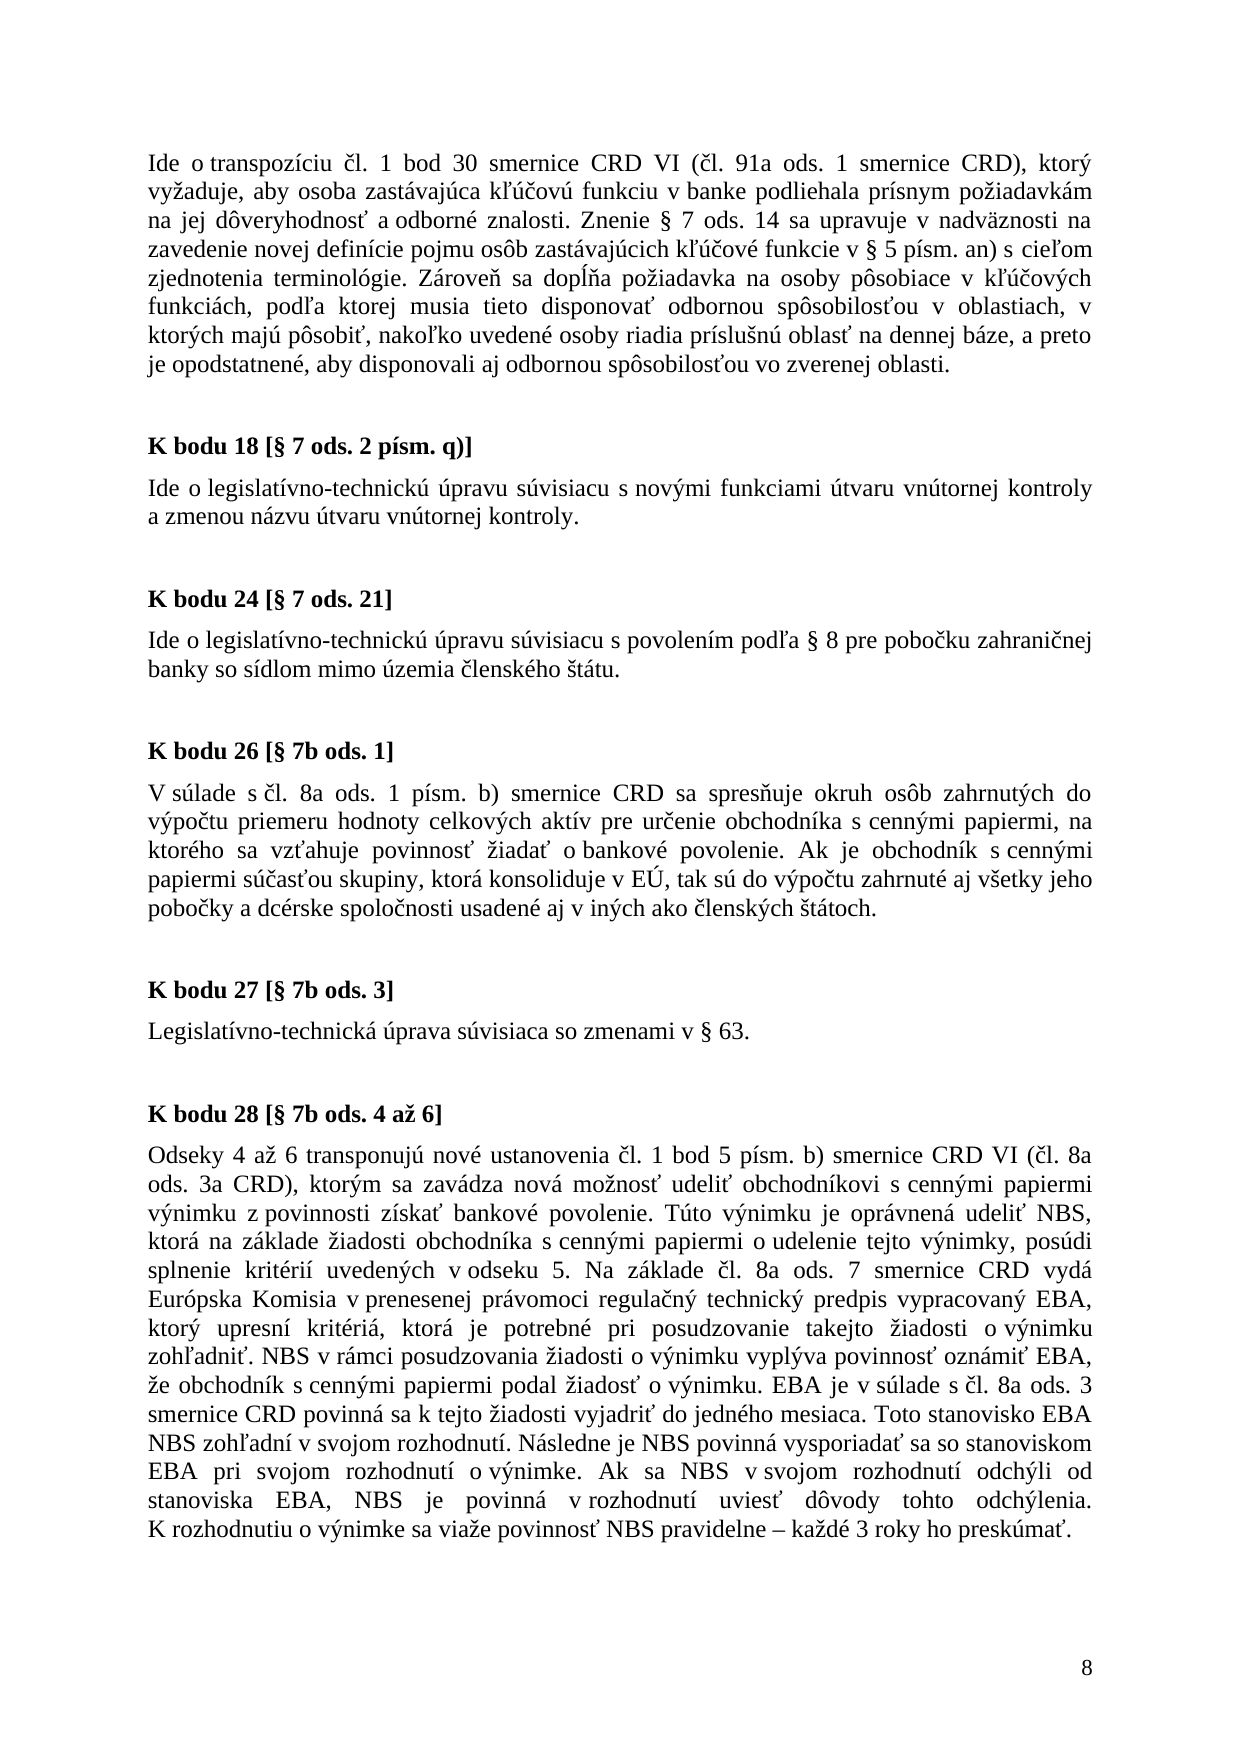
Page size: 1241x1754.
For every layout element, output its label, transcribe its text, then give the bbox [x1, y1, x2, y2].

subtitle Legislatívno-technická úprava súvisiaca so zmenami v § 63. [148, 1016, 1093, 1045]
text Ide o transpozíciu čl. 1 bod 30 smernice CRD VI (čl. 91a ods. 1 smernice CRD), ktorý vyžaduje, aby osoba zastávajúca kľúčovú funkciu v banke podliehala prísnym požiadavkám na jej dôveryhodnosť a odborné znalosti. Znenie § 7 ods. 14 sa upravuje v nadväznosti na zavedenie novej definície pojmu osôb zastávajúcich kľúčové funkcie v § 5 písm. an) s cieľom zjednotenia terminológie. Zároveň sa dopĺňa požiadavka na osoby pôsobiace v kľúčových funkciách, podľa ktorej musia tieto disponovať odbornou spôsobilosťou v oblastiach, v ktorých majú pôsobiť, nakoľko uvedené osoby riadia príslušnú oblasť na dennej báze, a preto je opodstatnené, aby disponovali aj odbornou spôsobilosťou vo zverenej oblasti. [148, 148, 1093, 378]
text K bodu 18 [§ 7 ods. 2 písm. q)] [148, 431, 1093, 460]
text K bodu 24 [§ 7 ods. 21] [148, 584, 1093, 613]
text K bodu 28 [§ 7b ods. 4 až 6] [148, 1099, 1093, 1128]
text V súlade s čl. 8a ods. 1 písm. b) smernice CRD sa spresňuje okruh osôb zahrnutých do výpočtu priemeru hodnoty celkových aktív pre určenie obchodníka s cennými papiermi, na ktorého sa vzťahuje povinnosť žiadať o bankové povolenie. Ak je obchodník s cennými papiermi súčasťou skupiny, ktorá konsoliduje v EÚ, tak sú do výpočtu zahrnuté aj všetky jeho pobočky a dcérske spoločnosti usadené aj v iných ako členských štátoch. [148, 778, 1093, 921]
text Ide o legislatívno-technickú úpravu súvisiacu s povolením podľa § 8 pre pobočku zahraničnej banky so sídlom mimo územia členského štátu. [148, 625, 1093, 683]
text K bodu 27 [§ 7b ods. 3] [148, 975, 1093, 1004]
text Odseky 4 až 6 transponujú nové ustanovenia čl. 1 bod 5 písm. b) smernice CRD VI (čl. 8a ods. 3a CRD), ktorým sa zavádza nová možnosť udeliť obchodníkovi s cennými papiermi výnimku z povinnosti získať bankové povolenie. Túto výnimku je oprávnená udeliť NBS, ktorá na základe žiadosti obchodníka s cennými papiermi o udelenie tejto výnimky, posúdi splnenie kritérií uvedených v odseku 5. Na základe čl. 8a ods. 7 smernice CRD vydá Európska Komisia v prenesenej právomoci regulačný technický predpis vypracovaný EBA, ktorý upresní kritériá, ktorá je potrebné pri posudzovanie takejto žiadosti o výnimku zohľadniť. NBS v rámci posudzovania žiadosti o výnimku vyplýva povinnosť oznámiť EBA, že obchodník s cennými papiermi podal žiadosť o výnimku. EBA je v súlade s čl. 8a ods. 3 smernice CRD povinná sa k tejto žiadosti vyjadriť do jedného mesiaca. Toto stanovisko EBA NBS zohľadní v svojom rozhodnutí. Následne je NBS povinná vysporiadať sa so stanoviskom EBA pri svojom rozhodnutí o výnimke. Ak sa NBS v svojom rozhodnutí odchýli od stanoviska EBA, NBS je povinná v rozhodnutí uviesť dôvody tohto odchýlenia. K rozhodnutiu o výnimke sa viaže povinnosť NBS pravidelne – každé 3 roky ho preskúmať. [148, 1140, 1093, 1543]
text Ide o legislatívno-technickú úpravu súvisiacu s novými funkciami útvaru vnútornej kontroly a zmenou názvu útvaru vnútornej kontroly. [148, 473, 1093, 530]
text K bodu 26 [§ 7b ods. 1] [148, 736, 1093, 765]
